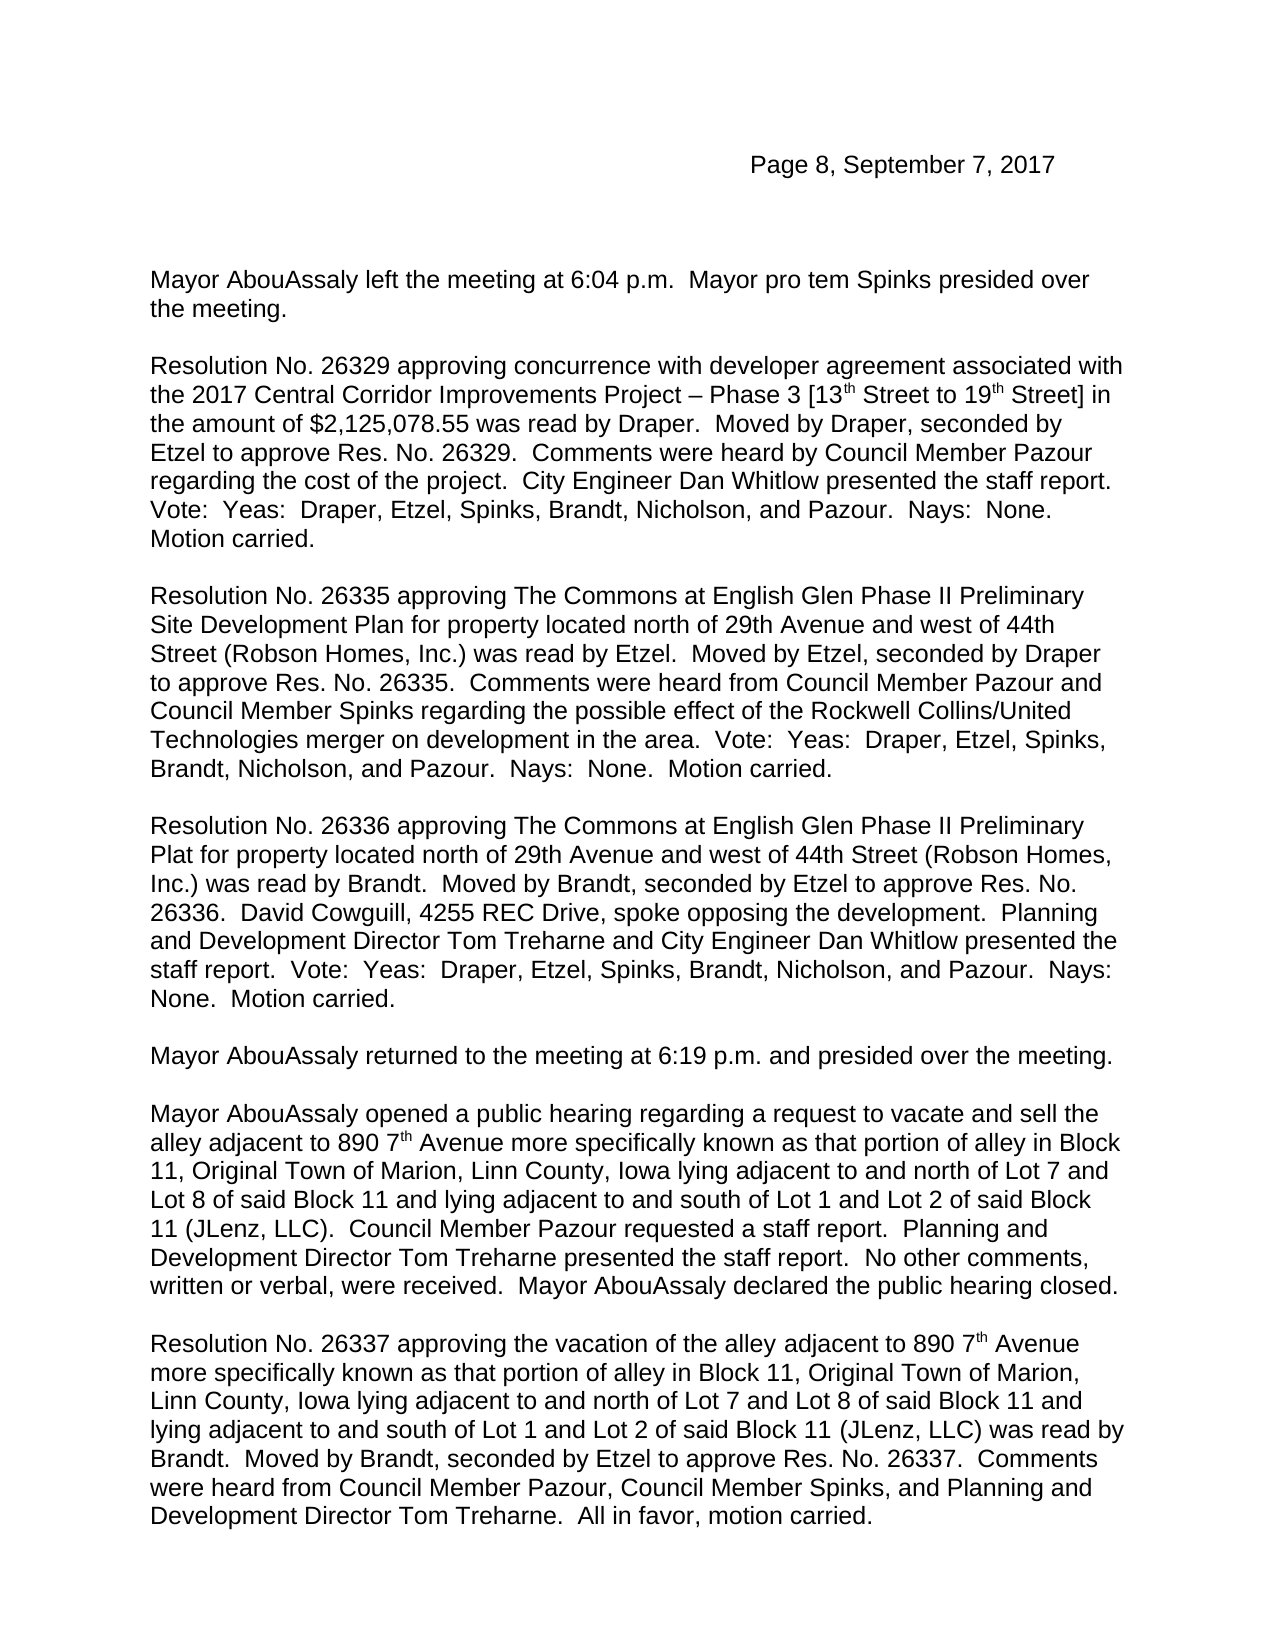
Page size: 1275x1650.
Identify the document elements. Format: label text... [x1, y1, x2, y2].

text Mayor AbouAssaly returned to the meeting at 6:19 p.m. and presided over the meeting. [150, 1041, 1125, 1099]
text Resolution No. 26329 approving concurrence with developer agreement associated with the 2017 Central Corridor Improvements Project – Phase 3 [13th Street to 19th Street] in the amount of $2,125,078.55 was read by Draper. Moved by Draper, seconded by Etzel to approve Res. No. 26329. Comments were heard by Council Member Pazour regarding the cost of the project. City Engineer Dan Whitlow presented the staff report. Vote: Yeas: Draper, Etzel, Spinks, Brandt, Nicholson, and Pazour. Nays: None. Motion carried. [150, 351, 1125, 581]
text Mayor AbouAssaly left the meeting at 6:04 p.m. Mayor pro tem Spinks presided over the meeting. [150, 265, 1125, 351]
text Page 8, September 7, 2017 [150, 150, 1125, 179]
text Resolution No. 26336 approving The Commons at English Glen Phase II Preliminary Plat for property located north of 29th Avenue and west of 44th Street (Robson Homes, Inc.) was read by Brandt. Moved by Brandt, seconded by Etzel to approve Res. No. 26336. David Cowguill, 4255 REC Drive, spoke opposing the development. Planning and Development Director Tom Treharne and City Engineer Dan Whitlow presented the staff report. Vote: Yeas: Draper, Etzel, Spinks, Brandt, Nicholson, and Pazour. Nays: None. Motion carried. [150, 811, 1125, 1012]
text Mayor AbouAssaly opened a public hearing regarding a request to vacate and sell the alley adjacent to 890 7th Avenue more specifically known as that portion of alley in Block 11, Original Town of Marion, Linn County, Iowa lying adjacent to and north of Lot 7 and Lot 8 of said Block 11 and lying adjacent to and south of Lot 1 and Lot 2 of said Block 11 (JLenz, LLC). Council Member Pazour requested a staff report. Planning and Development Director Tom Treharne presented the staff report. No other comments, written or verbal, were received. Mayor AbouAssaly declared the public hearing closed. [150, 1099, 1125, 1329]
title Resolution No. 26335 approving The Commons at English Glen Phase II Preliminary Site Development Plan for property located north of 29th Avenue and west of 44th Street (Robson Homes, Inc.) was read by Etzel. Moved by Etzel, seconded by Draper to approve Res. No. 26335. Comments were heard from Council Member Pazour and Council Member Spinks regarding the possible effect of the Rockwell Collins/United Technologies merger on development in the area. Vote: Yeas: Draper, Etzel, Spinks, Brandt, Nicholson, and Pazour. Nays: None. Motion carried. [150, 581, 1125, 811]
text Resolution No. 26337 approving the vacation of the alley adjacent to 890 7th Avenue more specifically known as that portion of alley in Block 11, Original Town of Marion, Linn County, Iowa lying adjacent to and north of Lot 7 and Lot 8 of said Block 11 and lying adjacent to and south of Lot 1 and Lot 2 of said Block 11 (JLenz, LLC) was read by Brandt. Moved by Brandt, seconded by Etzel to approve Res. No. 26337. Comments were heard from Council Member Pazour, Council Member Spinks, and Planning and Development Director Tom Treharne. All in favor, motion carried. [150, 1329, 1125, 1530]
